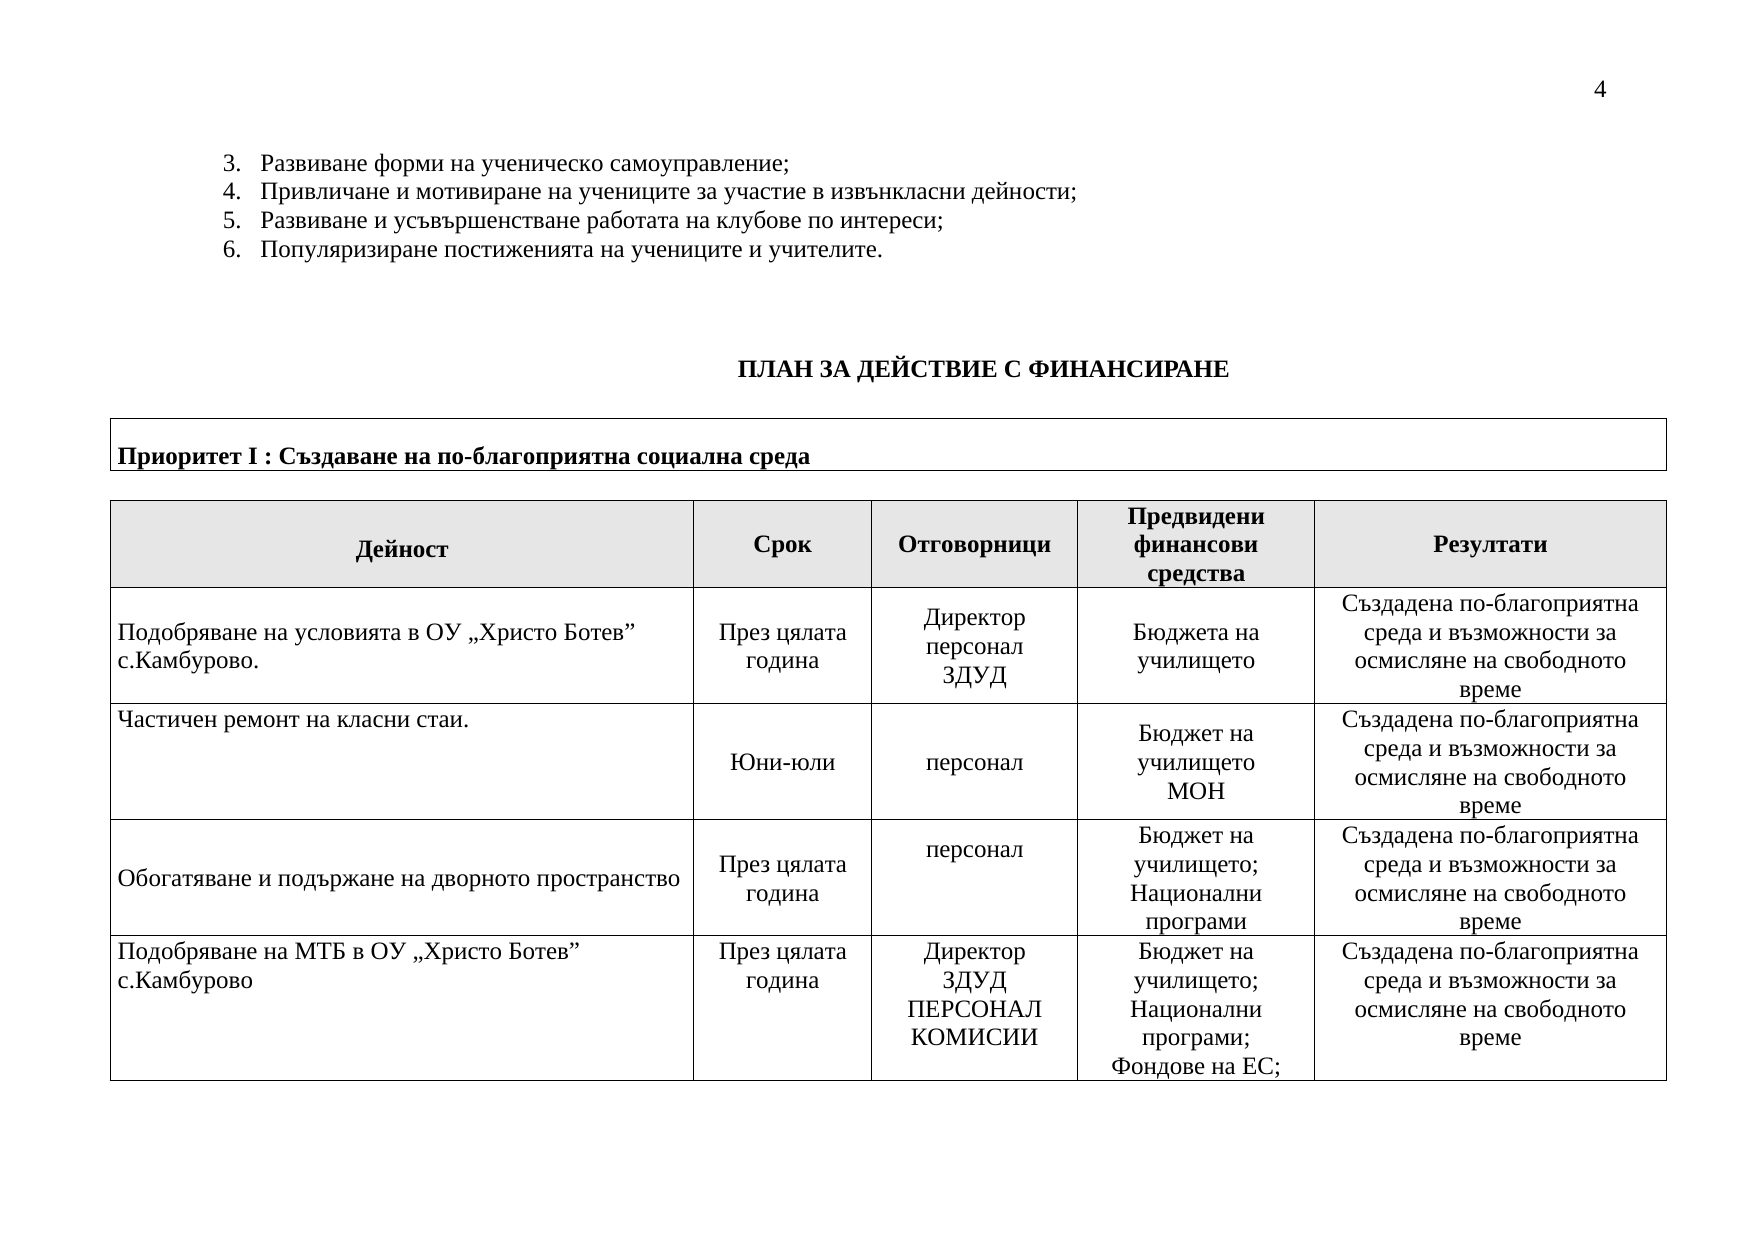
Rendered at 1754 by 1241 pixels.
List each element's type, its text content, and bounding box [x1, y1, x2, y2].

table_cell Бюджет на училището МОН [1078, 704, 1314, 819]
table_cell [1315, 936, 1666, 1080]
table_cell Създадена по-благоприятна среда и възможности за осмисляне на свободното време [1315, 588, 1666, 703]
table_cell Подобряване на условията в ОУ „Христо Ботев” с.Камбурово. [111, 588, 693, 703]
table_cell Обогатяване и подържане на дворното пространство [111, 820, 693, 935]
list Развиване форми на ученическо самоуправление; [223, 148, 1606, 176]
table_cell персонал [872, 820, 1077, 935]
table_header Приоритет І : Създаване на по-благоприятна социална среда [111, 419, 1666, 470]
table_cell Директор персонал ЗДУД [872, 588, 1077, 703]
table_cell Бюджет на училището; Национални програми [1078, 820, 1314, 935]
table_cell Създадена по-благоприятна среда и възможности за осмисляне на свободното време [1315, 704, 1666, 819]
list Популяризиране постиженията на учениците и учителите. [223, 234, 1606, 263]
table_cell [872, 936, 1077, 1080]
table_cell Юни-юли [694, 704, 871, 819]
table_header Предвидени финансови средства [1078, 501, 1314, 587]
table_header Срок [694, 501, 871, 587]
table_cell Създадена по-благоприятна среда и възможности за осмисляне на свободното време [1315, 820, 1666, 935]
table_cell Частичен ремонт на класни стаи. [111, 704, 693, 819]
table_cell Бюджета на училището [1078, 588, 1314, 703]
table_cell През цялата година [694, 820, 871, 935]
table_header Резултати [1315, 501, 1666, 587]
table_header Отговорници [872, 501, 1077, 587]
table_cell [111, 936, 693, 1080]
list Привличане и мотивиране на учениците за участие в извънкласни дейности; [223, 176, 1606, 205]
subtitle ПЛАН ЗА ДЕЙСТВИЕ С ФИНАНСИРАНЕ [664, 345, 1606, 383]
table_cell персонал [872, 704, 1077, 819]
list Развиване и усъвършенстване работата на клубове по интереси; [223, 205, 1606, 234]
table_header Дейност [111, 501, 693, 587]
table_cell През цялата година [694, 588, 871, 703]
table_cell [1078, 936, 1314, 1080]
table_cell През цялата година [694, 936, 871, 1080]
